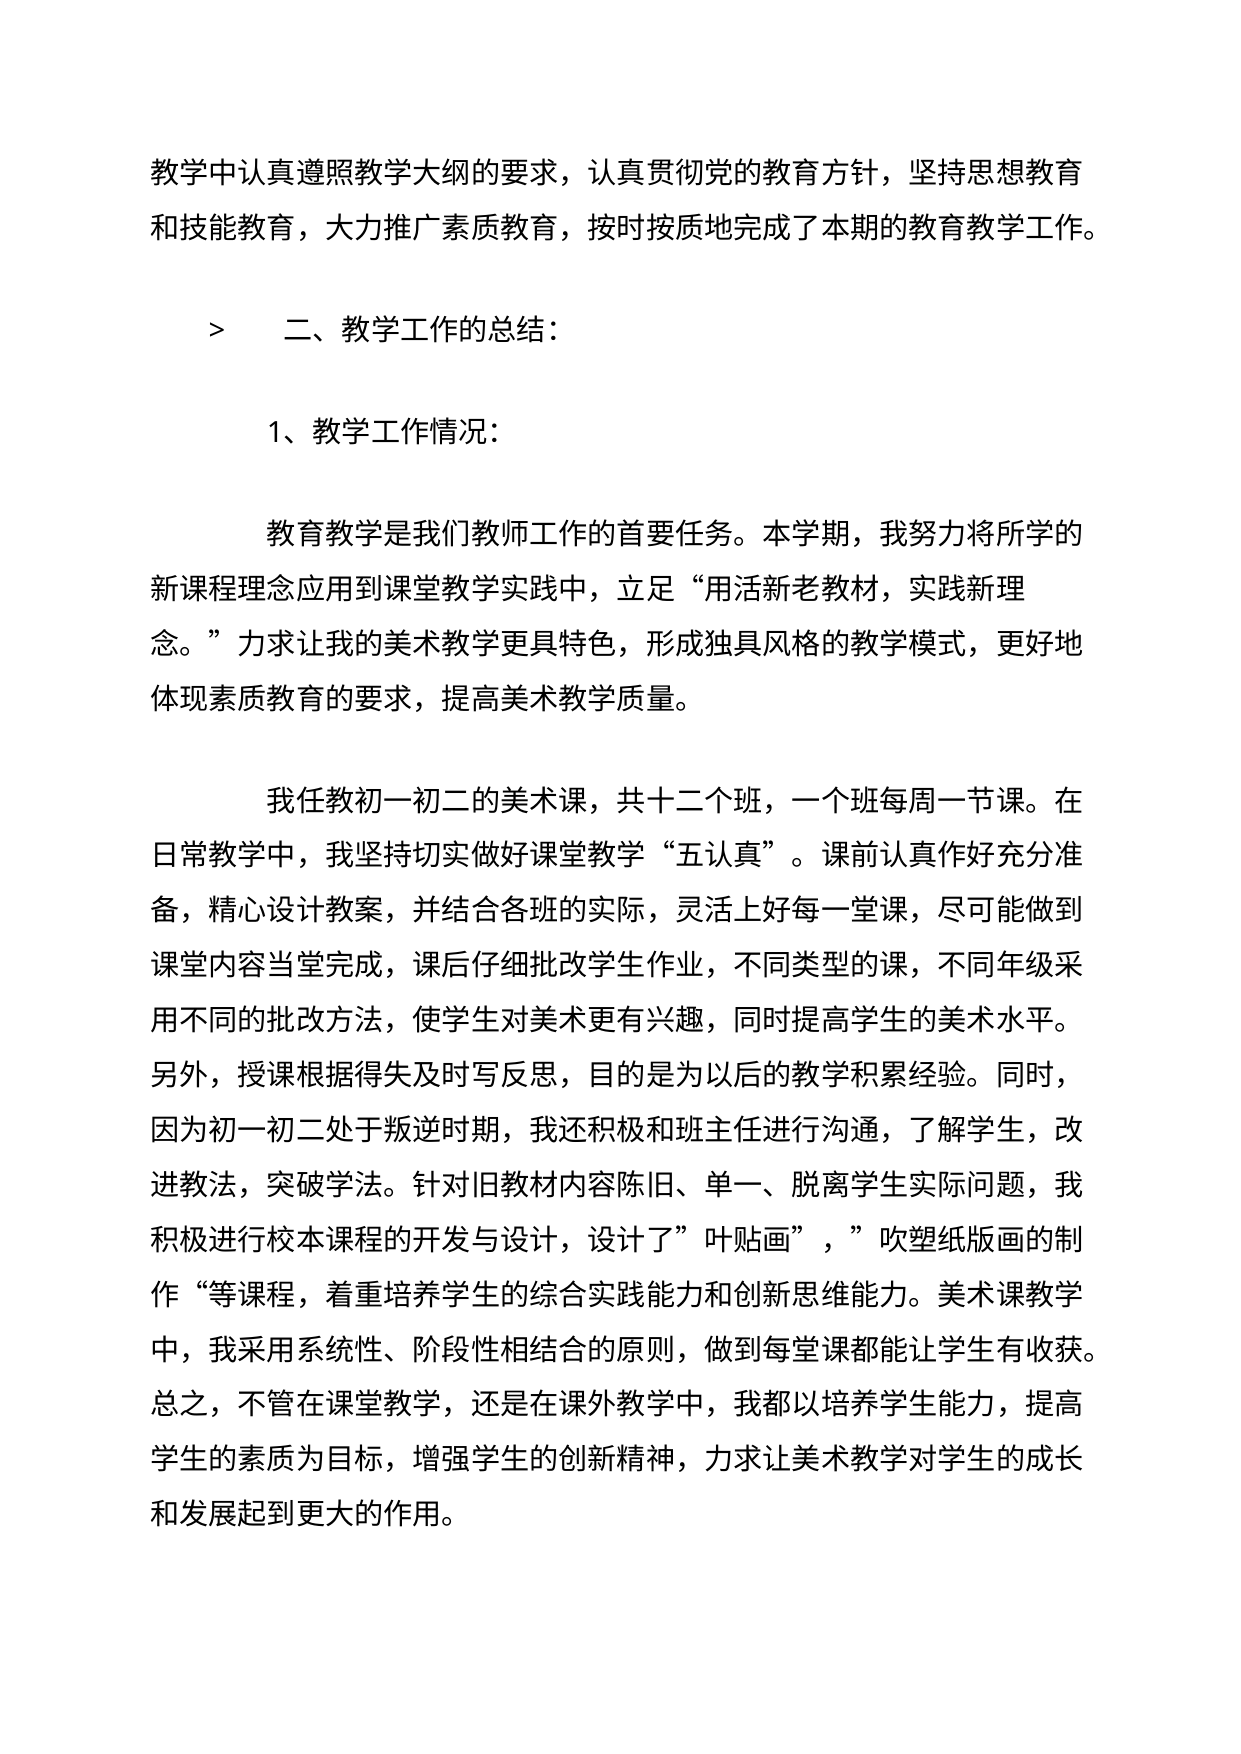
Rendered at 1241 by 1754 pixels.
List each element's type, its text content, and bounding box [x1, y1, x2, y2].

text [150, 150, 1090, 247]
text 我任教初一初二的美术课，共十二个班，一个班每周一节课。在日常教学中，我坚持切实做好课堂教学“五认真”。课前认真作好充分准备，精心设计教案，并结合各班的实际，灵活上好每一堂课，尽可能做到课堂内容当堂完成，课后仔细批改学生作业，不同类型的课，不同年级采用不同的批改方法，使学生对美术更有兴趣，同时提高学生的美术水平。另外，授课根据得失及时写反思，目的是为以后的教学积累经验。同时，因为初一初二处于叛逆时期，我还积极和班主任进行沟通，了解学生，改进教法，突破学法。针对旧教材内容陈旧、单一、脱离学生实际问题，我积极进行校本课程的开发与设计，设计了”叶贴画”，”吹塑纸版画的制作“等课程，着重培养学生的综合实践能力和创新思维能力。美术课教学中，我采用系统性、阶段性相结合的原则，做到每堂课都能让学生有收获。总之，不管在课堂教学，还是在课外教学中，我都以培养学生能力，提高学生的素质为目标，增强学生的创新精神，力求让美术教学对学生的成长和发展起到更大的作用。 [150, 777, 1090, 1533]
text 教育教学是我们教师工作的首要任务。本学期，我努力将所学的新课程理念应用到课堂教学实践中，立足“用活新老教材，实践新理念。”力求让我的美术教学更具特色，形成独具风格的教学模式，更好地体现素质教育的要求，提高美术教学质量。 [150, 511, 1090, 718]
text 1、教学工作情况： [150, 409, 1090, 451]
text > 二、教学工作的总结： [150, 307, 1090, 349]
